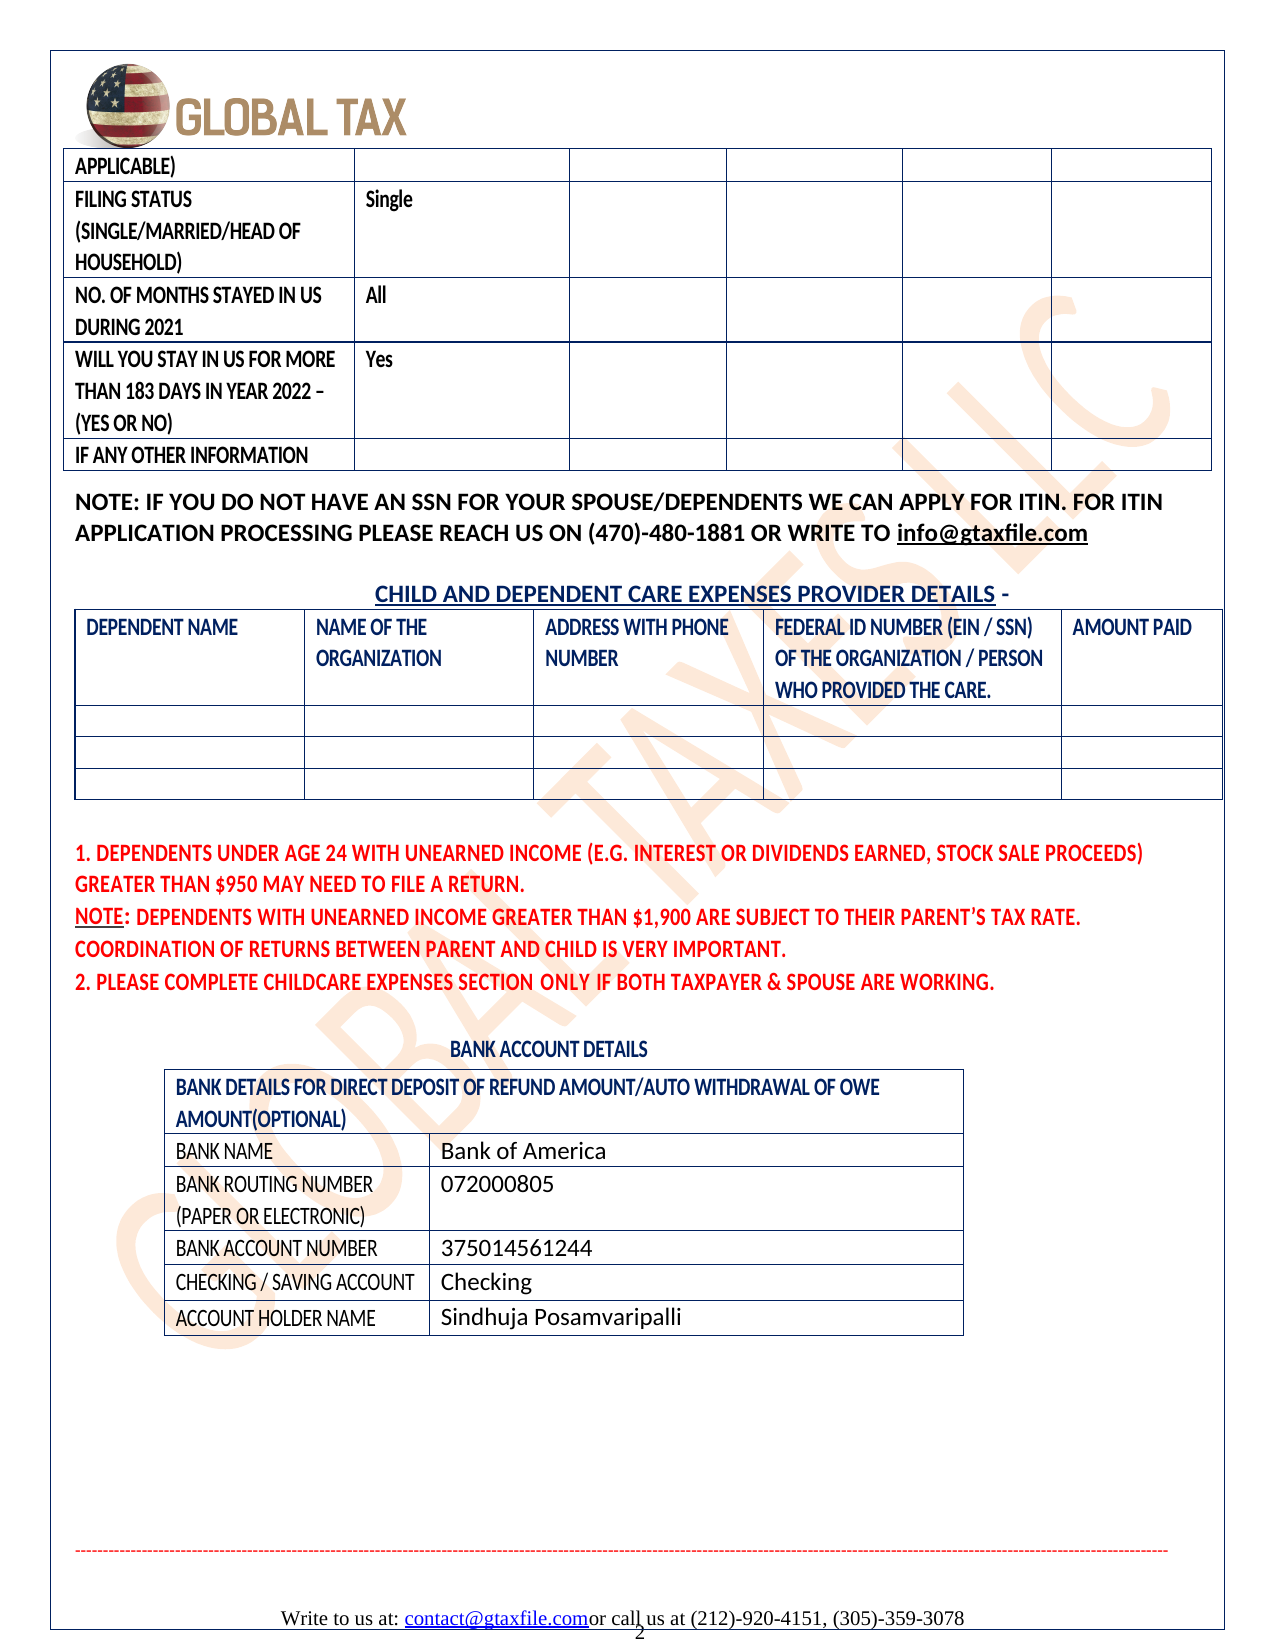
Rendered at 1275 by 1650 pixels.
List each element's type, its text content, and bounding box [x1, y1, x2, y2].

table_cell [76, 706, 304, 736]
picture [75, 63, 407, 148]
table_cell [764, 769, 1061, 799]
table_cell Checking [430, 1265, 963, 1299]
table_cell [76, 769, 304, 799]
table_cell FILING STATUS (SINGLE/MARRIED/HEAD OF HOUSEHOLD) [64, 182, 354, 277]
text BANK ACCOUNT DETAILS [300, 1032, 1200, 1064]
text NOTE: IF YOU DO NOT HAVE AN SSN FOR YOUR SPOUSE/DEPENDENTS WE CAN APPLY FOR ITIN. FOR ITIN APPLICATION PROCESSING PLEASE REACH US ON (470)-480-1881 OR WRITE TO info@gtaxfile.com [75, 486, 1206, 547]
text NOTE: DEPENDENTS WITH UNEARNED INCOME GREATER THAN $1,900 ARE SUBJECT TO THEIR PARENT’S TAX RATE. COORDINATION OF RETURNS BETWEEN PARENT AND CHILD IS VERY IMPORTANT. [75, 900, 1200, 963]
table_header NAME OF THE ORGANIZATION [305, 610, 533, 704]
table_cell [764, 706, 1061, 736]
table_cell WILL YOU STAY IN US FOR MORE THAN 183 DAYS IN YEAR 2022 – (YES OR NO) [64, 343, 354, 437]
table_cell [764, 737, 1061, 768]
table_cell Sindhuja Posamvaripalli [430, 1301, 963, 1335]
table_header ADDRESS WITH PHONE NUMBER [534, 610, 763, 704]
table_cell BANK NAME [165, 1134, 429, 1166]
table_cell NA [355, 149, 569, 181]
table_cell [727, 182, 902, 277]
table_cell [903, 278, 1051, 341]
table_header BANK DETAILS FOR DIRECT DEPOSIT OF REFUND AMOUNT/AUTO WITHDRAWAL OF OWE AMOUNT(OPTIONAL) [165, 1070, 963, 1133]
table_cell Yes [355, 343, 569, 437]
table_cell [534, 706, 763, 736]
table_cell [570, 149, 726, 181]
table_cell [534, 769, 763, 799]
table_header FEDERAL ID NUMBER (EIN / SSN) OF THE ORGANIZATION / PERSON WHO PROVIDED THE CARE. [764, 610, 1061, 704]
table_cell BANK ROUTING NUMBER (PAPER OR ELECTRONIC) [165, 1167, 429, 1230]
table_cell 072000805 [430, 1167, 963, 1230]
table_header AMOUNT PAID [1062, 610, 1222, 704]
table_cell [1052, 278, 1211, 341]
table_cell [903, 182, 1051, 277]
table_cell ACCOUNT HOLDER NAME [165, 1301, 429, 1335]
table_cell 375014561244 [430, 1231, 963, 1264]
table_cell [727, 278, 902, 341]
table_cell [305, 706, 533, 736]
text CHILD AND DEPENDENT CARE EXPENSES PROVIDER DETAILS - [300, 578, 1206, 608]
table_cell [76, 737, 304, 768]
table_cell Bank of America [430, 1134, 963, 1166]
table_cell [903, 439, 1051, 470]
text 1. DEPENDENTS UNDER AGE 24 WITH UNEARNED INCOME (E.G. INTEREST OR DIVIDENDS EARNED, STOCK SALE PROCEEDS) GREATER THAN $950 MAY NEED TO FILE A RETURN. [75, 836, 1200, 899]
table_cell [534, 737, 763, 768]
table_cell [727, 343, 902, 437]
table_cell [1062, 706, 1222, 736]
table_cell [570, 278, 726, 341]
table_header DEPENDENT NAME [76, 610, 304, 704]
table_cell [903, 343, 1051, 437]
text 2. PLEASE COMPLETE CHILDCARE EXPENSES SECTION ONLY IF BOTH TAXPAYER & SPOUSE ARE WORKING. [75, 964, 1200, 996]
table_cell DATE OF MARRIAGE (IF APPLICABLE) [64, 149, 354, 181]
table_cell CHECKING / SAVING ACCOUNT [165, 1265, 429, 1299]
table_cell [305, 769, 533, 799]
table_cell Single [355, 182, 569, 277]
table_cell [1062, 769, 1222, 799]
table_cell [570, 182, 726, 277]
table_cell [727, 439, 902, 470]
table_cell [903, 149, 1051, 181]
table_cell [570, 439, 726, 470]
table_cell [1052, 182, 1211, 277]
table_cell [1062, 737, 1222, 768]
table_cell [355, 439, 569, 470]
table_cell IF ANY OTHER INFORMATION [64, 439, 354, 470]
table_cell BANK ACCOUNT NUMBER [165, 1231, 429, 1264]
table_cell All [355, 278, 569, 341]
table_cell NO. OF MONTHS STAYED IN US DURING 2021 [64, 278, 354, 341]
table_cell [305, 737, 533, 768]
table_cell [570, 343, 726, 437]
table_cell [727, 149, 902, 181]
table_cell [1052, 343, 1211, 437]
table_cell [1052, 149, 1211, 181]
table_cell [1052, 439, 1211, 470]
